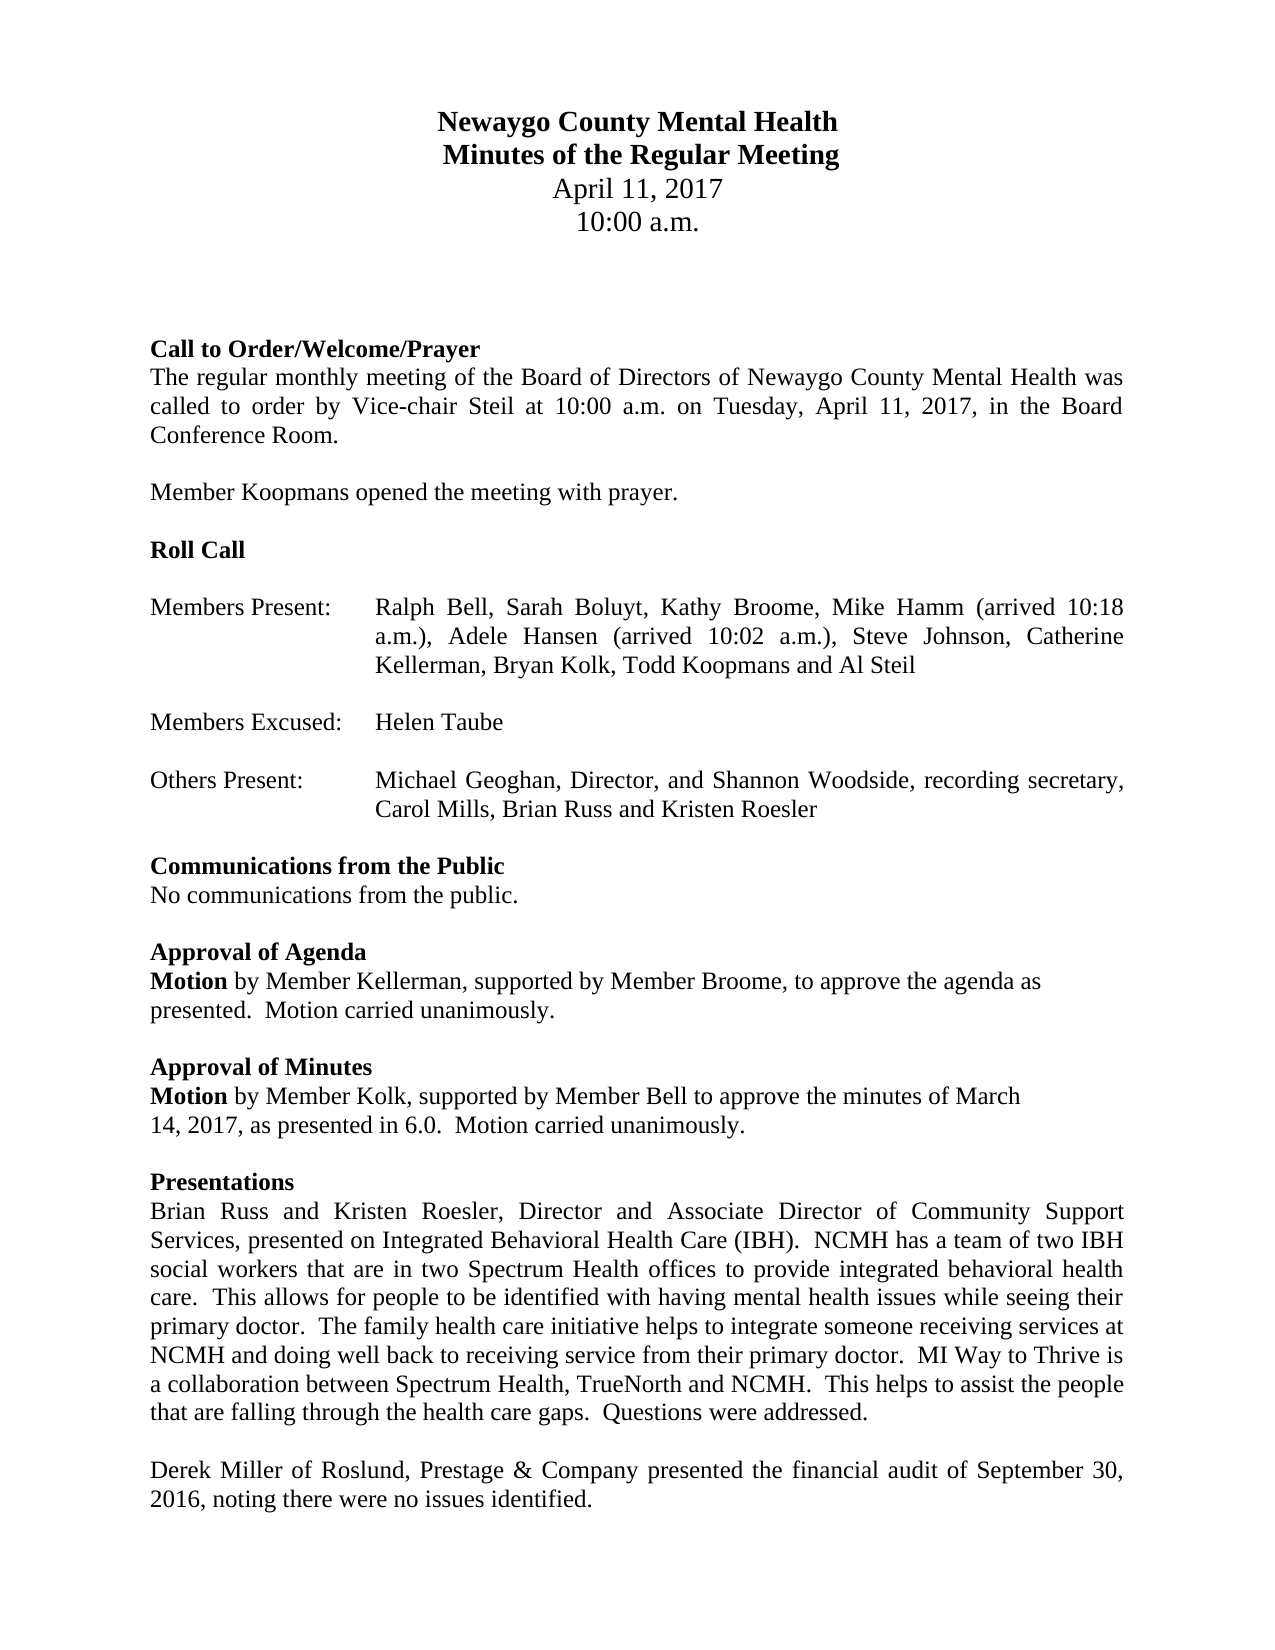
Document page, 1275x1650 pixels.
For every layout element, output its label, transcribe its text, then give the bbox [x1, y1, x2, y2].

text No communications from the public. [150, 880, 1125, 909]
text Call to Order/Welcome/Prayer [150, 334, 1125, 362]
text The regular monthly meeting of the Board of Directors of Newaygo County Mental Health was called to order by Vice-chair Steil at 10:00 a.m. on Tuesday, April 11, 2017, in the Board Conference Room. [150, 362, 1125, 449]
text Communications from the Public [150, 851, 1125, 880]
text Approval of Minutes [150, 1052, 1125, 1081]
text Minutes of the Regular Meeting [150, 137, 1125, 171]
text presented. Motion carried unanimously. [150, 995, 1125, 1024]
text Motion by Member Kolk, supported by Member Bell to approve the minutes of March [150, 1081, 1125, 1110]
text Members Excused: Helen Taube [150, 707, 1125, 736]
text Motion by Member Kellerman, supported by Member Broome, to approve the agenda as [150, 966, 1125, 995]
text Approval of Agenda [150, 937, 1125, 966]
text Presentations [150, 1167, 1125, 1196]
text Derek Miller of Roslund, Prestage & Company presented the financial audit of September 30, 2016, noting there were no issues identified. [150, 1455, 1125, 1512]
text Roll Call [150, 535, 1125, 564]
text Others Present: Michael Geoghan, Director, and Shannon Woodside, recording secretary, Carol Mills, Brian Russ and Kristen Roesler [150, 765, 1125, 822]
text 14, 2017, as presented in 6.0. Motion carried unanimously. [150, 1110, 1125, 1139]
text 10:00 a.m. [150, 204, 1125, 238]
text Members Present: Ralph Bell, Sarah Boluyt, Kathy Broome, Mike Hamm (arrived 10:18 a.m.), Adele Hansen (arrived 10:02 a.m.), Steve Johnson, Catherine Kellerman, Bryan Kolk, Todd Koopmans and Al Steil [150, 592, 1125, 679]
text April 11, 2017 [150, 171, 1125, 204]
text Member Koopmans opened the meeting with prayer. [150, 477, 1125, 506]
text Newaygo County Mental Health [150, 104, 1125, 137]
text Brian Russ and Kristen Roesler, Director and Associate Director of Community Support Services, presented on Integrated Behavioral Health Care (IBH). NCMH has a team of two IBH social workers that are in two Spectrum Health offices to provide integrated behavioral health care. This allows for people to be identified with having mental health issues while seeing their primary doctor. The family health care initiative helps to integrate someone receiving services at NCMH and doing well back to receiving service from their primary doctor. MI Way to Thrive is a collaboration between Spectrum Health, TrueNorth and NCMH. This helps to assist the people that are falling through the health care gaps. Questions were addressed. [150, 1196, 1125, 1426]
